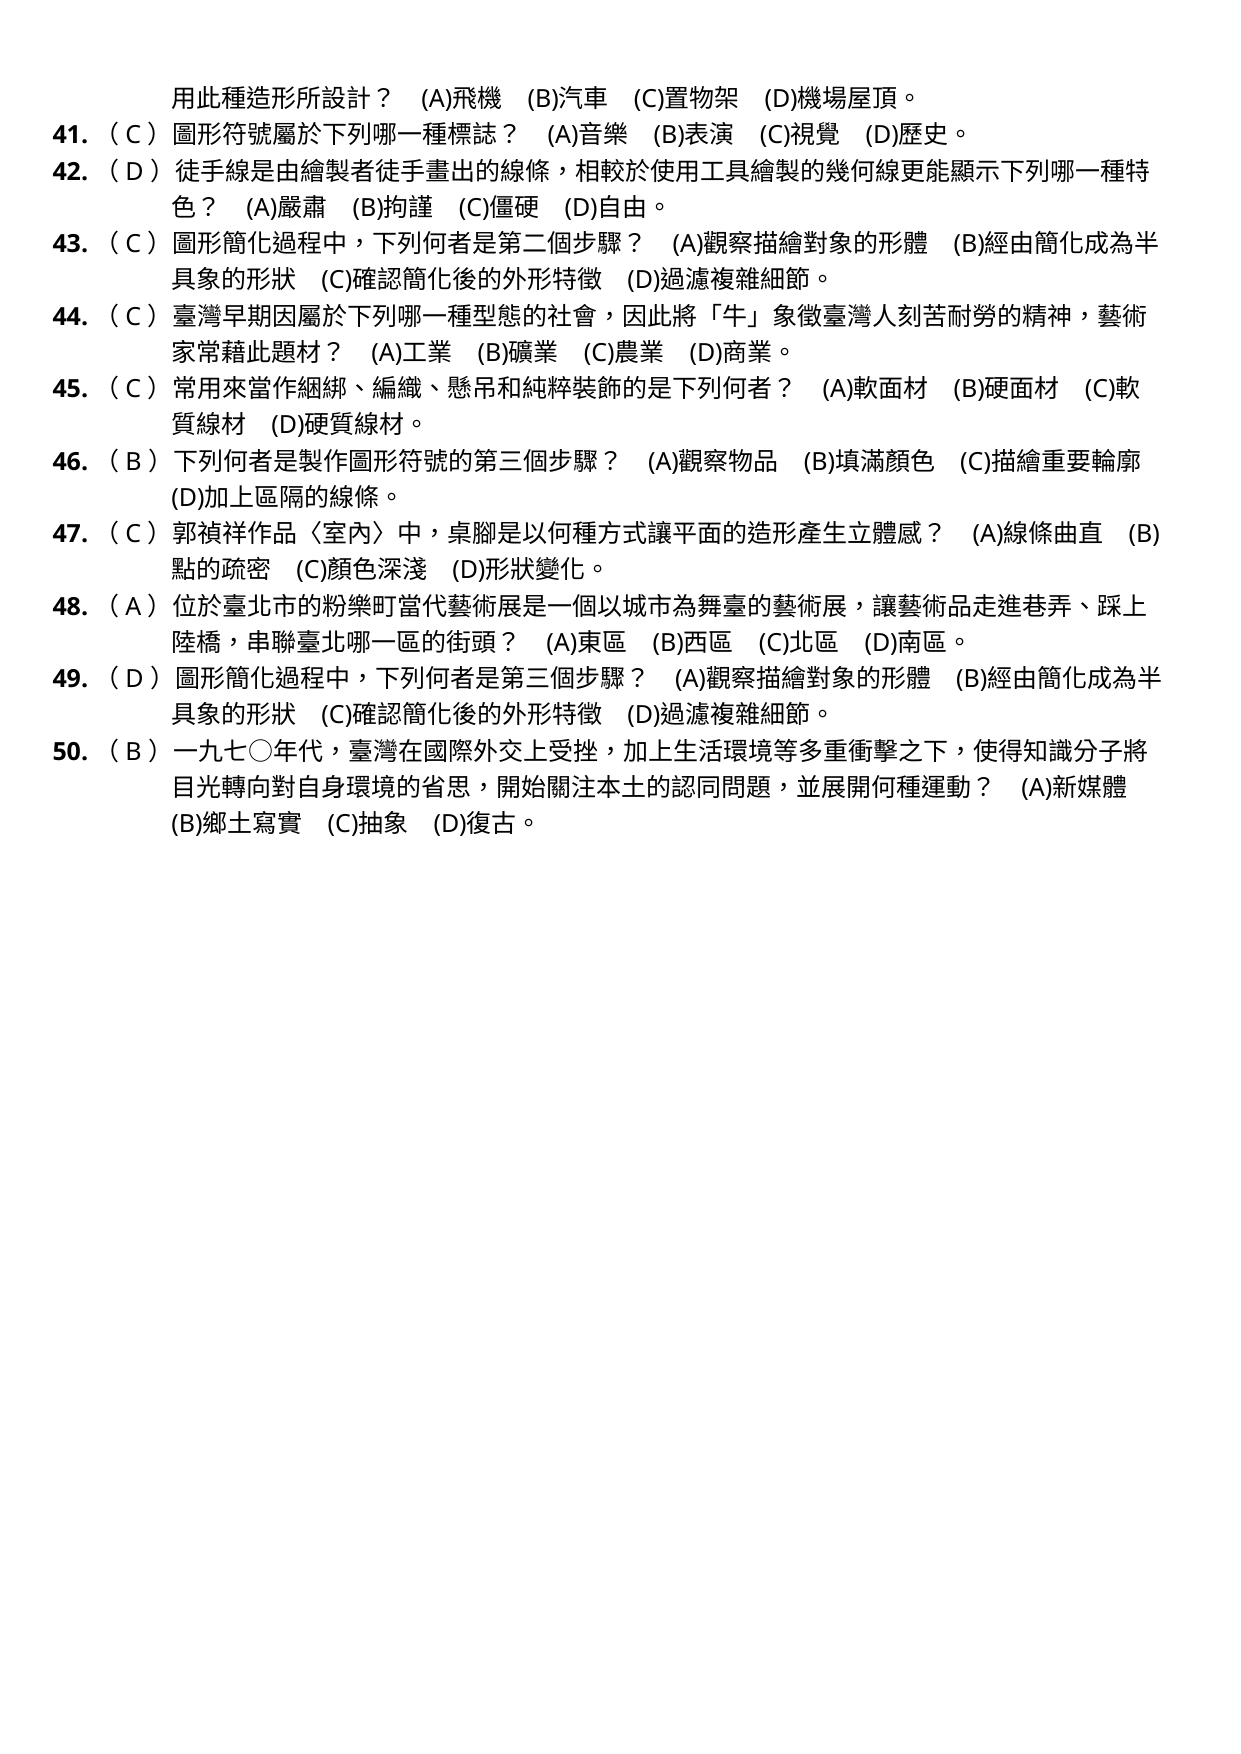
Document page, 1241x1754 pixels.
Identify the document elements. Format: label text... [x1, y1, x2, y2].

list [94, 79, 1165, 115]
list （ C ）常用來當作綑綁、編織、懸吊和純粹裝飾的是下列何者？ (A)軟面材 (B)硬面材 (C)軟質線材 (D)硬質線材。 [94, 369, 1165, 441]
list （ B ）一九七○年代，臺灣在國際外交上受挫，加上生活環境等多重衝擊之下，使得知識分子將目光轉向對自身環境的省思，開始關注本土的認同問題，並展開何種運動？ (A)新媒體 (B)鄉土寫實 (C)抽象 (D)復古。 [94, 731, 1165, 840]
list （ C ）圖形符號屬於下列哪一種標誌？ (A)音樂 (B)表演 (C)視覺 (D)歷史。 [94, 115, 1165, 151]
list （ D ）圖形簡化過程中，下列何者是第三個步驟？ (A)觀察描繪對象的形體 (B)經由簡化成為半具象的形狀 (C)確認簡化後的外形特徵 (D)過濾複雜細節。 [94, 659, 1165, 731]
list （ C ）圖形簡化過程中，下列何者是第二個步驟？ (A)觀察描繪對象的形體 (B)經由簡化成為半具象的形狀 (C)確認簡化後的外形特徵 (D)過濾複雜細節。 [94, 224, 1165, 296]
list （ A ）位於臺北市的粉樂町當代藝術展是一個以城市為舞臺的藝術展，讓藝術品走進巷弄、踩上陸橋，串聯臺北哪一區的街頭？ (A)東區 (B)西區 (C)北區 (D)南區。 [94, 586, 1165, 659]
list （ D ）徒手線是由繪製者徒手畫出的線條，相較於使用工具繪製的幾何線更能顯示下列哪一種特色？ (A)嚴肅 (B)拘謹 (C)僵硬 (D)自由。 [94, 151, 1165, 224]
list （ C ）臺灣早期因屬於下列哪一種型態的社會，因此將「牛」象徵臺灣人刻苦耐勞的精神，藝術家常藉此題材？ (A)工業 (B)礦業 (C)農業 (D)商業。 [94, 296, 1165, 369]
list （ B ）下列何者是製作圖形符號的第三個步驟？ (A)觀察物品 (B)填滿顏色 (C)描繪重要輪廓 (D)加上區隔的線條。 [94, 441, 1165, 514]
list （ C ）郭禎祥作品〈室內〉中，桌腳是以何種方式讓平面的造形產生立體感？ (A)線條曲直 (B)點的疏密 (C)顏色深淺 (D)形狀變化。 [94, 514, 1165, 586]
